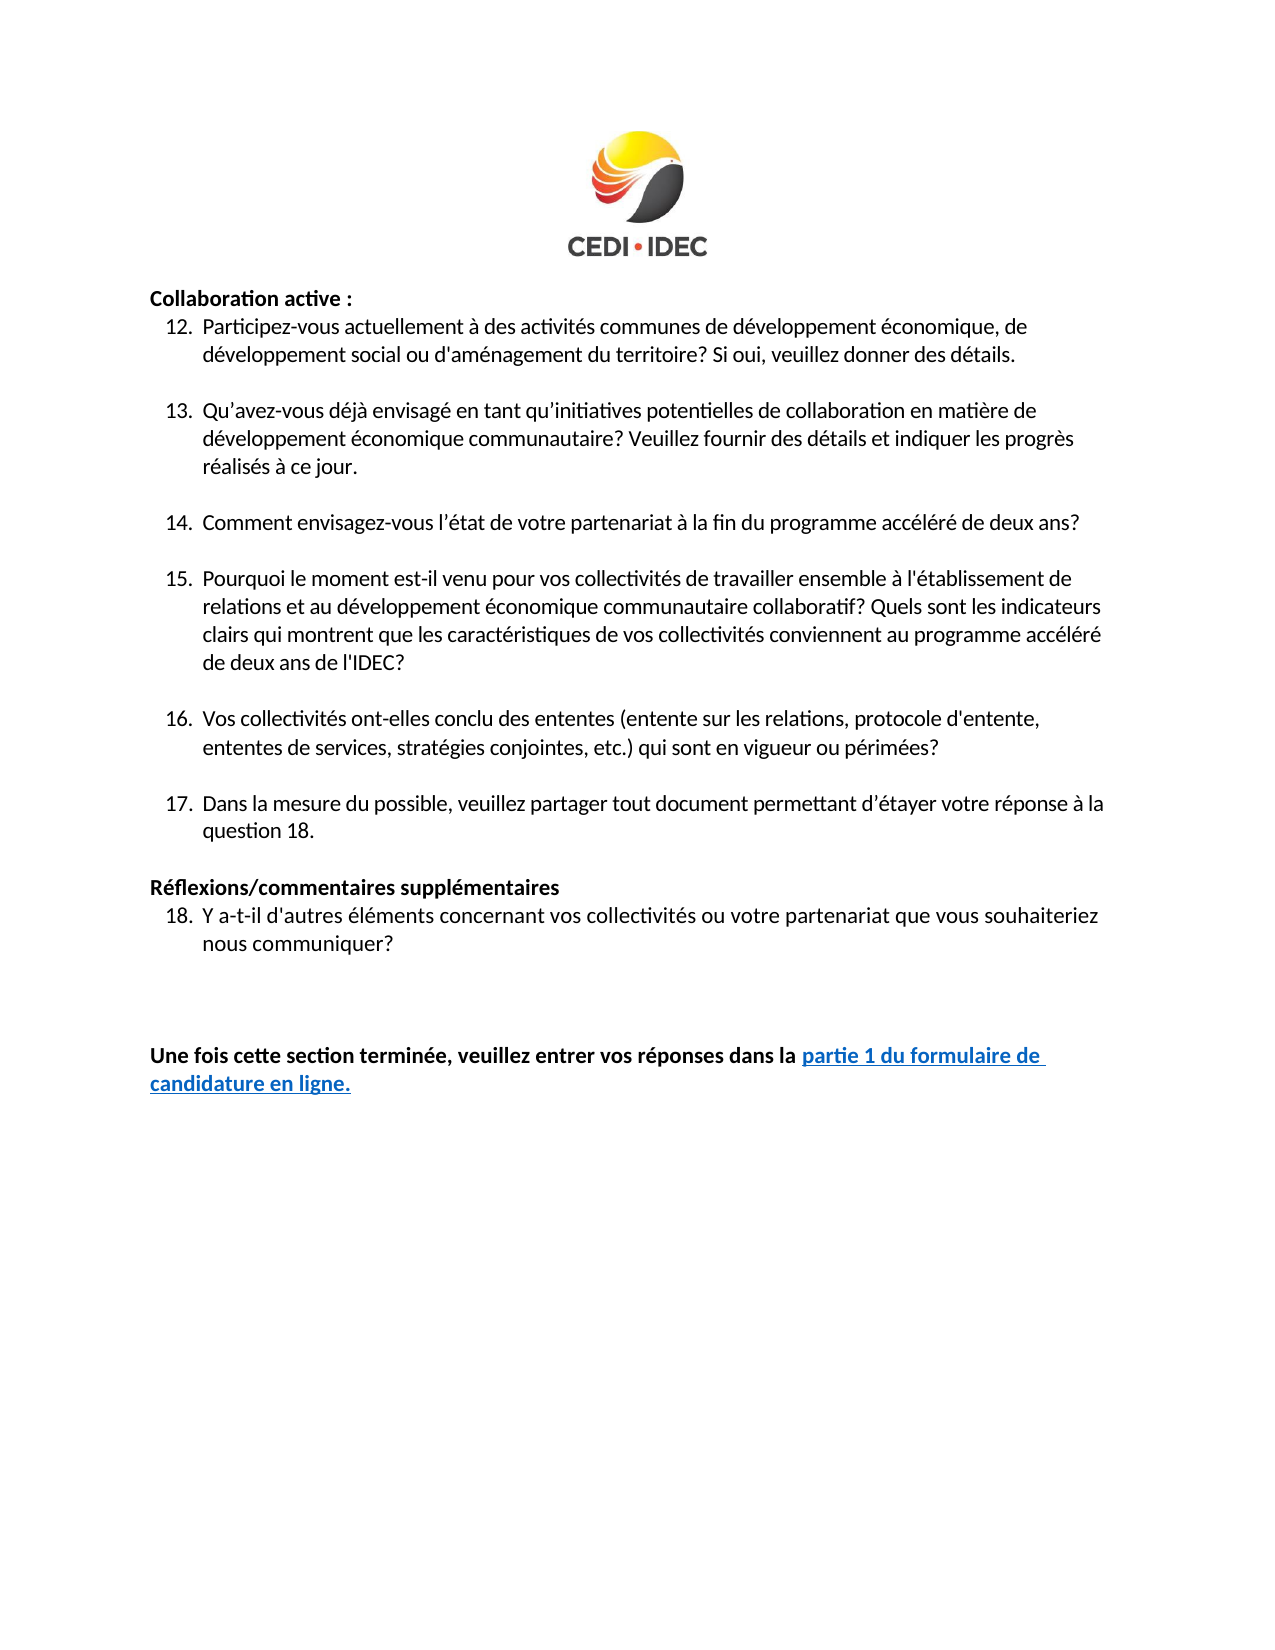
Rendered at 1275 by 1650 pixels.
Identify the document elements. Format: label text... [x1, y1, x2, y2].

text Une fois cette section terminée, veuillez entrer vos réponses dans la partie 1 du formulaire de candidature en ligne. [150, 1041, 1118, 1097]
text Réflexions/commentaires supplémentaires [150, 873, 1118, 901]
list Vos collectivités ont-elles conclu des ententes (entente sur les relations, protocole d'entente, ententes de services, stratégies conjointes, etc.) qui sont en vigueur ou périmées? [165, 704, 1118, 761]
list Qu’avez-vous déjà envisagé en tant qu’initiatives potentielles de collaboration en matière de développement économique communautaire? Veuillez fournir des détails et indiquer les progrès réalisés à ce jour. [165, 396, 1118, 480]
list Y a-t-il d'autres éléments concernant vos collectivités ou votre partenariat que vous souhaiteriez nous communiquer? [165, 901, 1118, 957]
list Pourquoi le moment est-il venu pour vos collectivités de travailler ensemble à l'établissement de relations et au développement économique communautaire collaboratif? Quels sont les indicateurs clairs qui montrent que les caractéristiques de vos collectivités conviennent au programme accéléré de deux ans de l'IDEC? [165, 564, 1118, 677]
text Collaboration active : [150, 284, 1125, 312]
picture [567, 131, 708, 257]
list Participez-vous actuellement à des activités communes de développement économique, de développement social ou d'aménagement du territoire? Si oui, veuillez donner des détails. [165, 312, 1118, 368]
list Comment envisagez-vous l’état de votre partenariat à la fin du programme accéléré de deux ans? [165, 508, 1118, 536]
list Dans la mesure du possible, veuillez partager tout document permettant d’étayer votre réponse à la question 18. [165, 789, 1118, 845]
